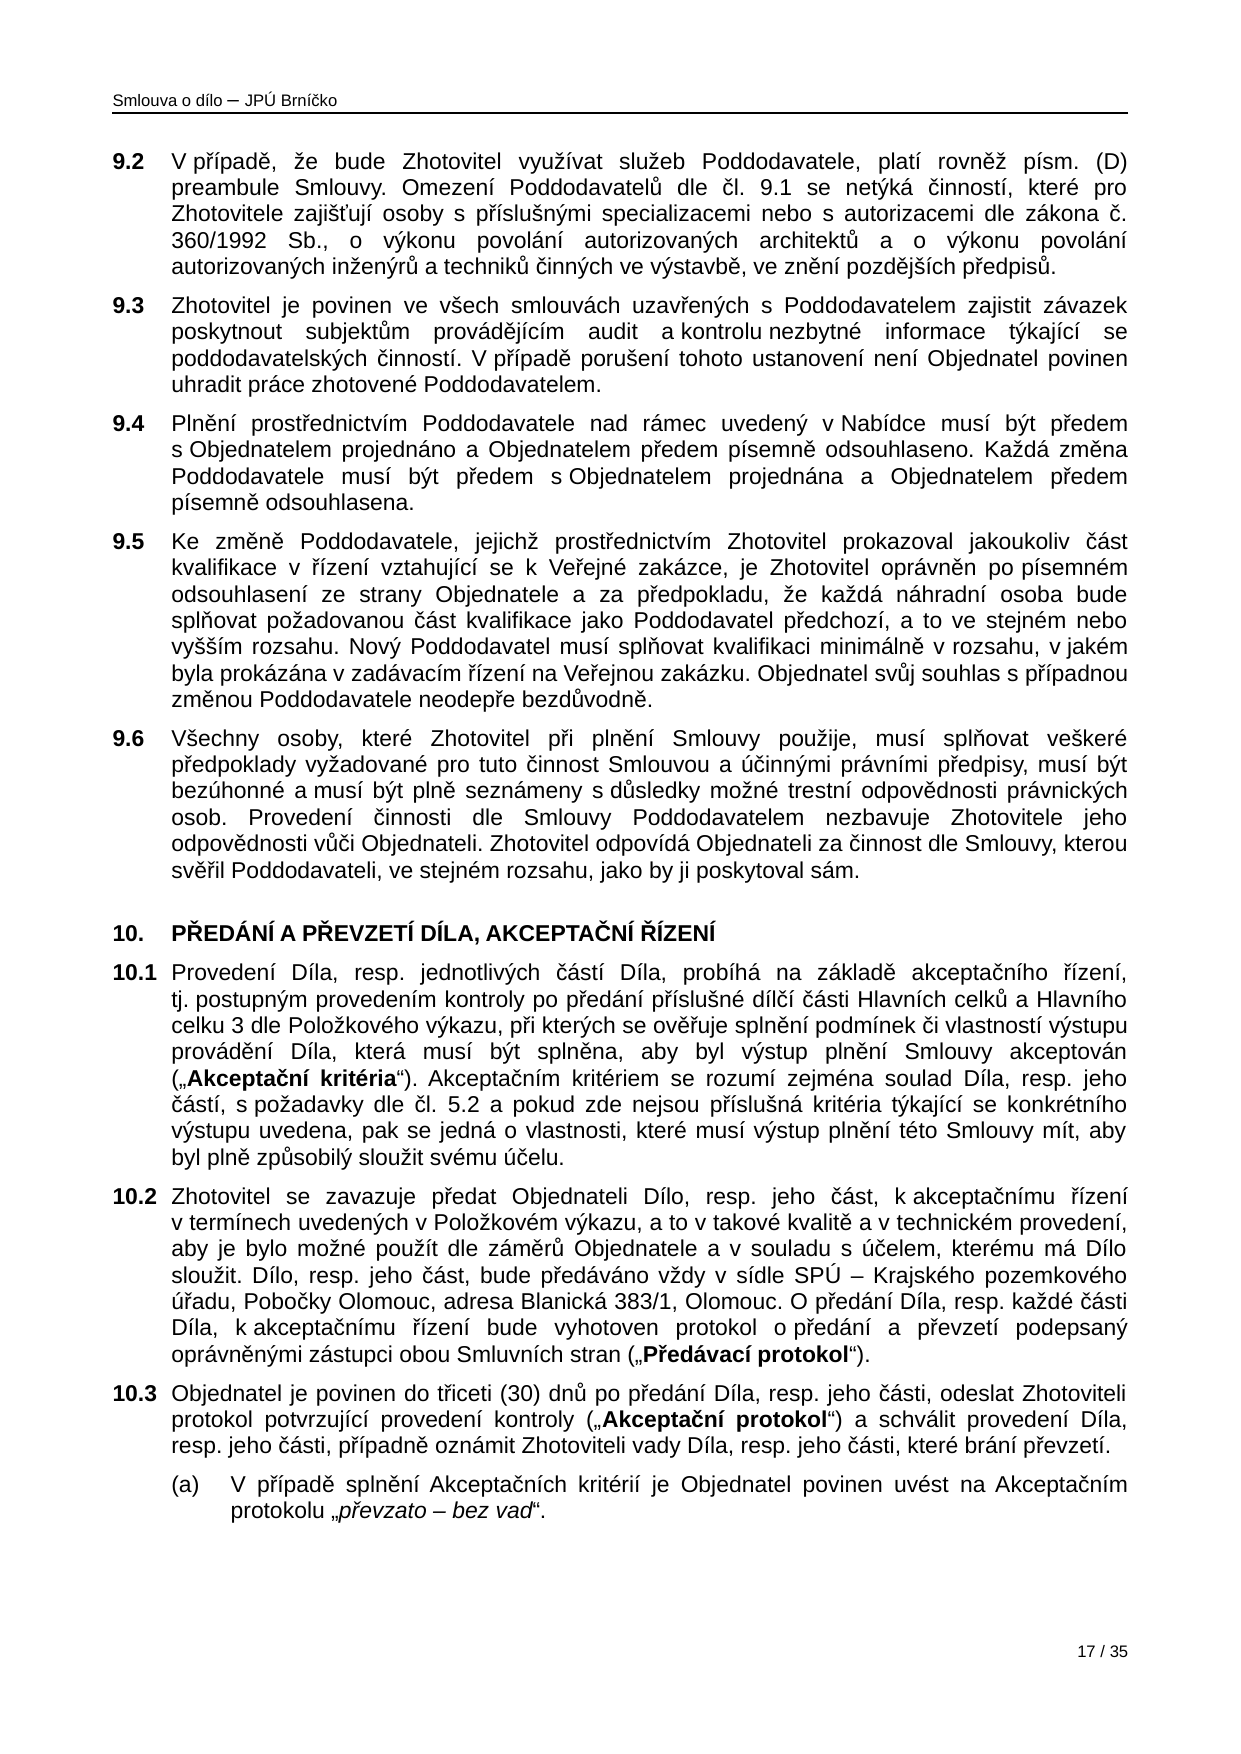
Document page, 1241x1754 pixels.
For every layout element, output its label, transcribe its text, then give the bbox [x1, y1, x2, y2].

text V případě, že bude Zhotovitel využívat služeb Poddodavatele, platí rovněž písm. (D) preambule Smlouvy. Omezení Poddodavatelů dle čl. 9.1 se netýká činností, které pro Zhotovitele zajišťují osoby s příslušnými specializacemi nebo s autorizacemi dle zákona č. 360/1992 Sb., o výkonu povolání autorizovaných architektů a o výkonu povolání autorizovaných inženýrů a techniků činných ve výstavbě, ve znění pozdějších předpisů. [112, 148, 1128, 279]
text Předání a převzetí Díla, Akceptační řízení [112, 920, 1128, 947]
text Zhotovitel se zavazuje předat Objednateli Dílo, resp. jeho část, k akceptačnímu řízení v termínech uvedených v Položkovém výkazu, a to v takové kvalitě a v technickém provedení, aby je bylo možné použít dle záměrů Objednatele a v souladu s účelem, kterému má Dílo sloužit. Dílo, resp. jeho část, bude předáváno vždy v sídle SPÚ – Krajského pozemkového úřadu, Pobočky Olomouc, adresa Blanická 383/1, Olomouc. O předání Díla, resp. každé části Díla, k akceptačnímu řízení bude vyhotoven protokol o předání a převzetí podepsaný oprávněnými zástupci obou Smluvních stran („Předávací protokol“). [112, 1183, 1128, 1367]
text Ke změně Poddodavatele, jejichž prostřednictvím Zhotovitel prokazoval jakoukoliv část kvalifikace v řízení vztahující se k Veřejné zakázce, je Zhotovitel oprávněn po písemném odsouhlasení ze strany Objednatele a za předpokladu, že každá náhradní osoba bude splňovat požadovanou část kvalifikace jako Poddodavatel předchozí, a to ve stejném nebo vyšším rozsahu. Nový Poddodavatel musí splňovat kvalifikaci minimálně v rozsahu, v jakém byla prokázána v zadávacím řízení na Veřejnou zakázku. Objednatel svůj souhlas s případnou změnou Poddodavatele neodepře bezdůvodně. [112, 528, 1128, 712]
list V případě splnění Akceptačních kritérií je Objednatel povinen uvést na Akceptačním protokolu „převzato – bez vad“. [171, 1471, 1128, 1524]
text Všechny osoby, které Zhotovitel při plnění Smlouvy použije, musí splňovat veškeré předpoklady vyžadované pro tuto činnost Smlouvou a účinnými právními předpisy, musí být bezúhonné a musí být plně seznámeny s důsledky možné trestní odpovědnosti právnických osob. Provedení činnosti dle Smlouvy Poddodavatelem nezbavuje Zhotovitele jeho odpovědnosti vůči Objednateli. Zhotovitel odpovídá Objednateli za činnost dle Smlouvy, kterou svěřil Poddodavateli, ve stejném rozsahu, jako by ji poskytoval sám. [112, 725, 1128, 883]
text Zhotovitel je povinen ve všech smlouvách uzavřených s Poddodavatelem zajistit závazek poskytnout subjektům provádějícím audit a kontrolu nezbytné informace týkající se poddodavatelských činností. V případě porušení tohoto ustanovení není Objednatel povinen uhradit práce zhotovené Poddodavatelem. [112, 292, 1128, 397]
text Objednatel je povinen do třiceti (30) dnů po předání Díla, resp. jeho části, odeslat Zhotoviteli protokol potvrzující provedení kontroly („Akceptační protokol“) a schválit provedení Díla, resp. jeho části, případně oznámit Zhotoviteli vady Díla, resp. jeho části, které brání převzetí. [112, 1379, 1128, 1459]
text Plnění prostřednictvím Poddodavatele nad rámec uvedený v Nabídce musí být předem s Objednatelem projednáno a Objednatelem předem písemně odsouhlaseno. Každá změna Poddodavatele musí být předem s Objednatelem projednána a Objednatelem předem písemně odsouhlasena. [112, 410, 1128, 515]
text Provedení Díla, resp. jednotlivých částí Díla, probíhá na základě akceptačního řízení, tj. postupným provedením kontroly po předání příslušné dílčí části Hlavních celků a Hlavního celku 3 dle Položkového výkazu, při kterých se ověřuje splnění podmínek či vlastností výstupu provádění Díla, která musí být splněna, aby byl výstup plnění Smlouvy akceptován („Akceptační kritéria“). Akceptačním kritériem se rozumí zejména soulad Díla, resp. jeho částí, s požadavky dle čl. 5.2 a pokud zde nejsou příslušná kritéria týkající se konkrétního výstupu uvedena, pak se jedná o vlastnosti, které musí výstup plnění této Smlouvy mít, aby byl plně způsobilý sloužit svému účelu. [112, 959, 1128, 1170]
